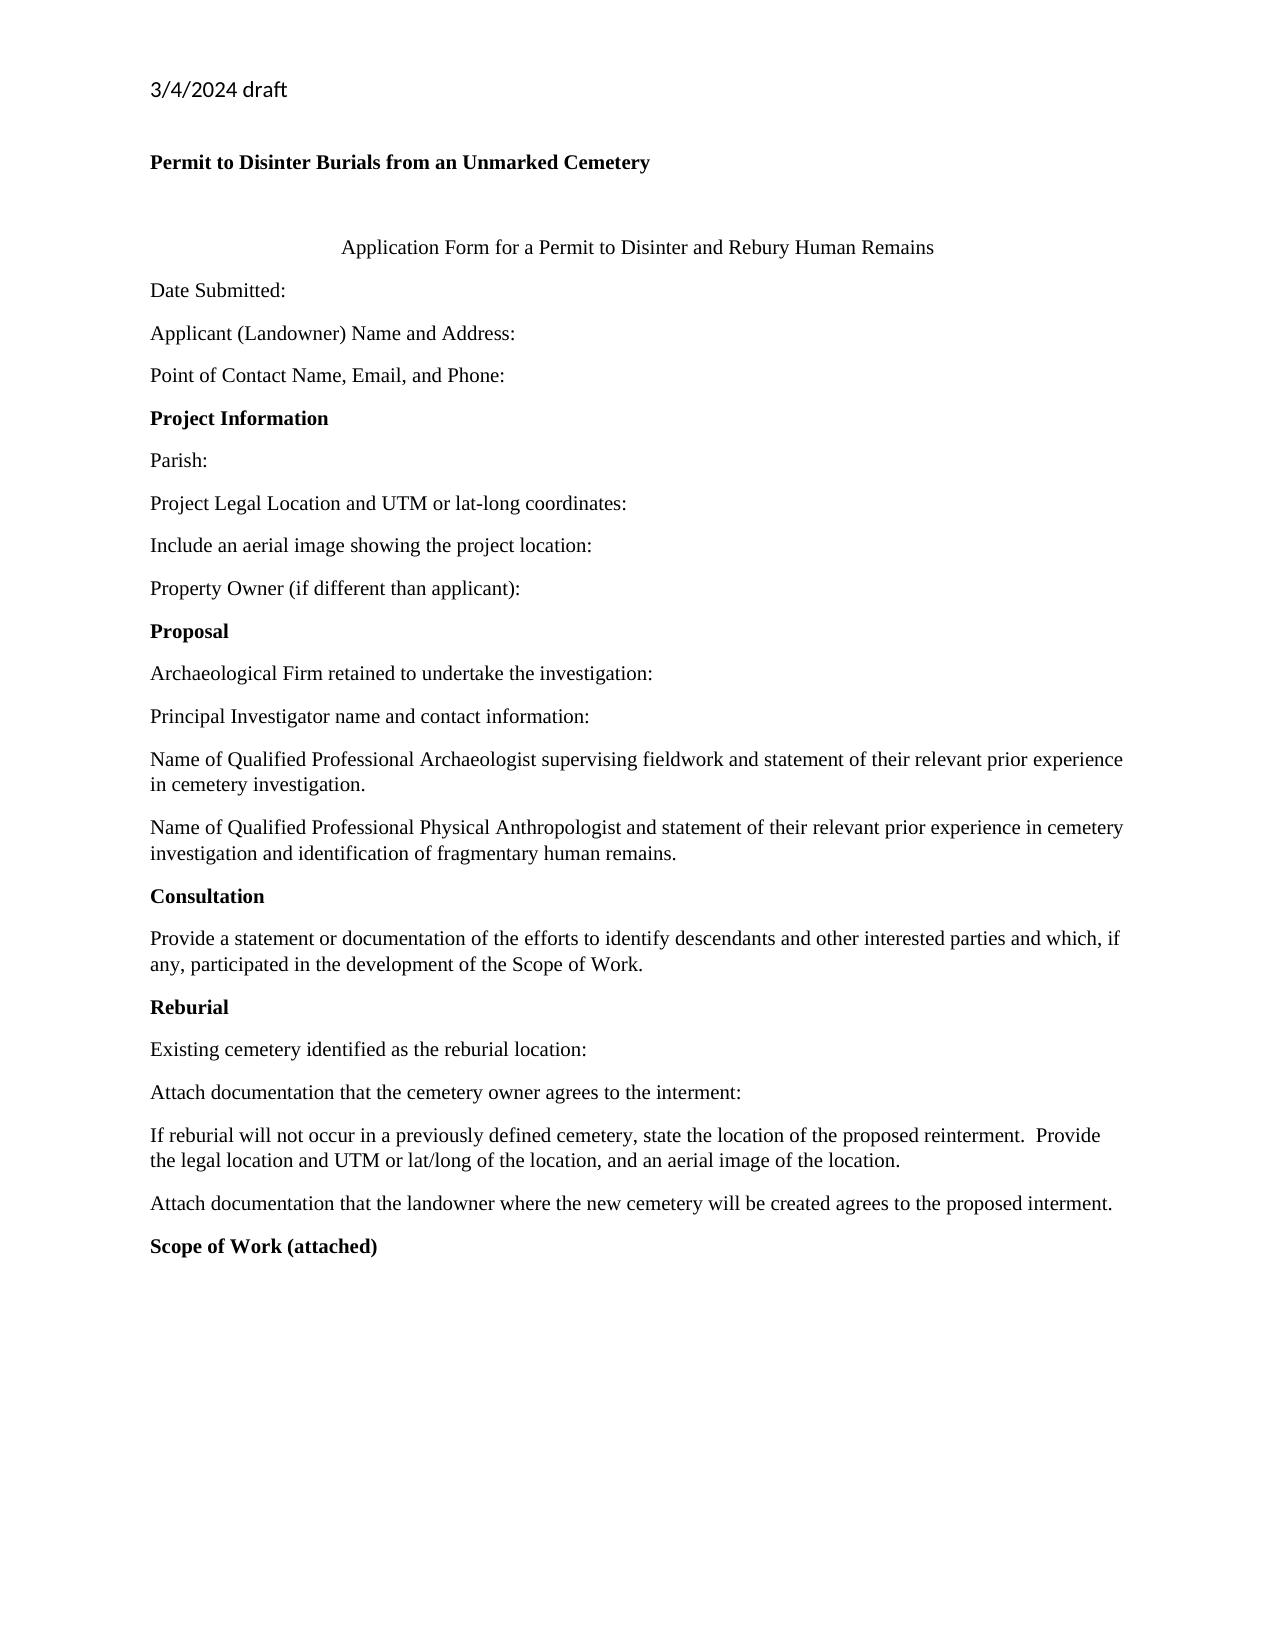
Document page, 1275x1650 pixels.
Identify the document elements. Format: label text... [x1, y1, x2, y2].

text Provide a statement or documentation of the efforts to identify descendants and other interested parties and which, if any, participated in the development of the Scope of Work. [150, 926, 1125, 976]
text Permit to Disinter Burials from an Unmarked Cemetery [150, 150, 1125, 174]
text Principal Investigator name and contact information: [150, 704, 1125, 728]
text Include an aerial image showing the project location: [150, 533, 1125, 557]
text Reburial [150, 995, 1125, 1019]
text Name of Qualified Professional Archaeologist supervising fieldwork and statement of their relevant prior experience in cemetery investigation. [150, 746, 1125, 796]
text If reburial will not occur in a previously defined cemetery, state the location of the proposed reinterment. Provide the legal location and UTM or lat/long of the location, and an aerial image of the location. [150, 1122, 1125, 1172]
text Attach documentation that the cemetery owner agrees to the interment: [150, 1080, 1125, 1104]
text Application Form for a Permit to Disinter and Rebury Human Remains [150, 235, 1125, 259]
text Parish: [150, 448, 1125, 472]
text Date Submitted: [150, 278, 1125, 302]
text Project Information [150, 406, 1125, 430]
text Proposal [150, 619, 1125, 643]
text Point of Contact Name, Email, and Phone: [150, 363, 1125, 387]
text Name of Qualified Professional Physical Anthropologist and statement of their relevant prior experience in cemetery investigation and identification of fragmentary human remains. [150, 815, 1125, 865]
text Attach documentation that the landowner where the new cemetery will be created agrees to the proposed interment. [150, 1191, 1125, 1215]
text Consultation [150, 883, 1125, 908]
text Existing cemetery identified as the reburial location: [150, 1037, 1125, 1061]
text Project Legal Location and UTM or lat-long coordinates: [150, 491, 1125, 515]
text Applicant (Landowner) Name and Address: [150, 320, 1125, 344]
text Archaeological Firm retained to undertake the investigation: [150, 661, 1125, 685]
text Property Owner (if different than applicant): [150, 576, 1125, 600]
text Scope of Work (attached) [150, 1234, 1125, 1258]
